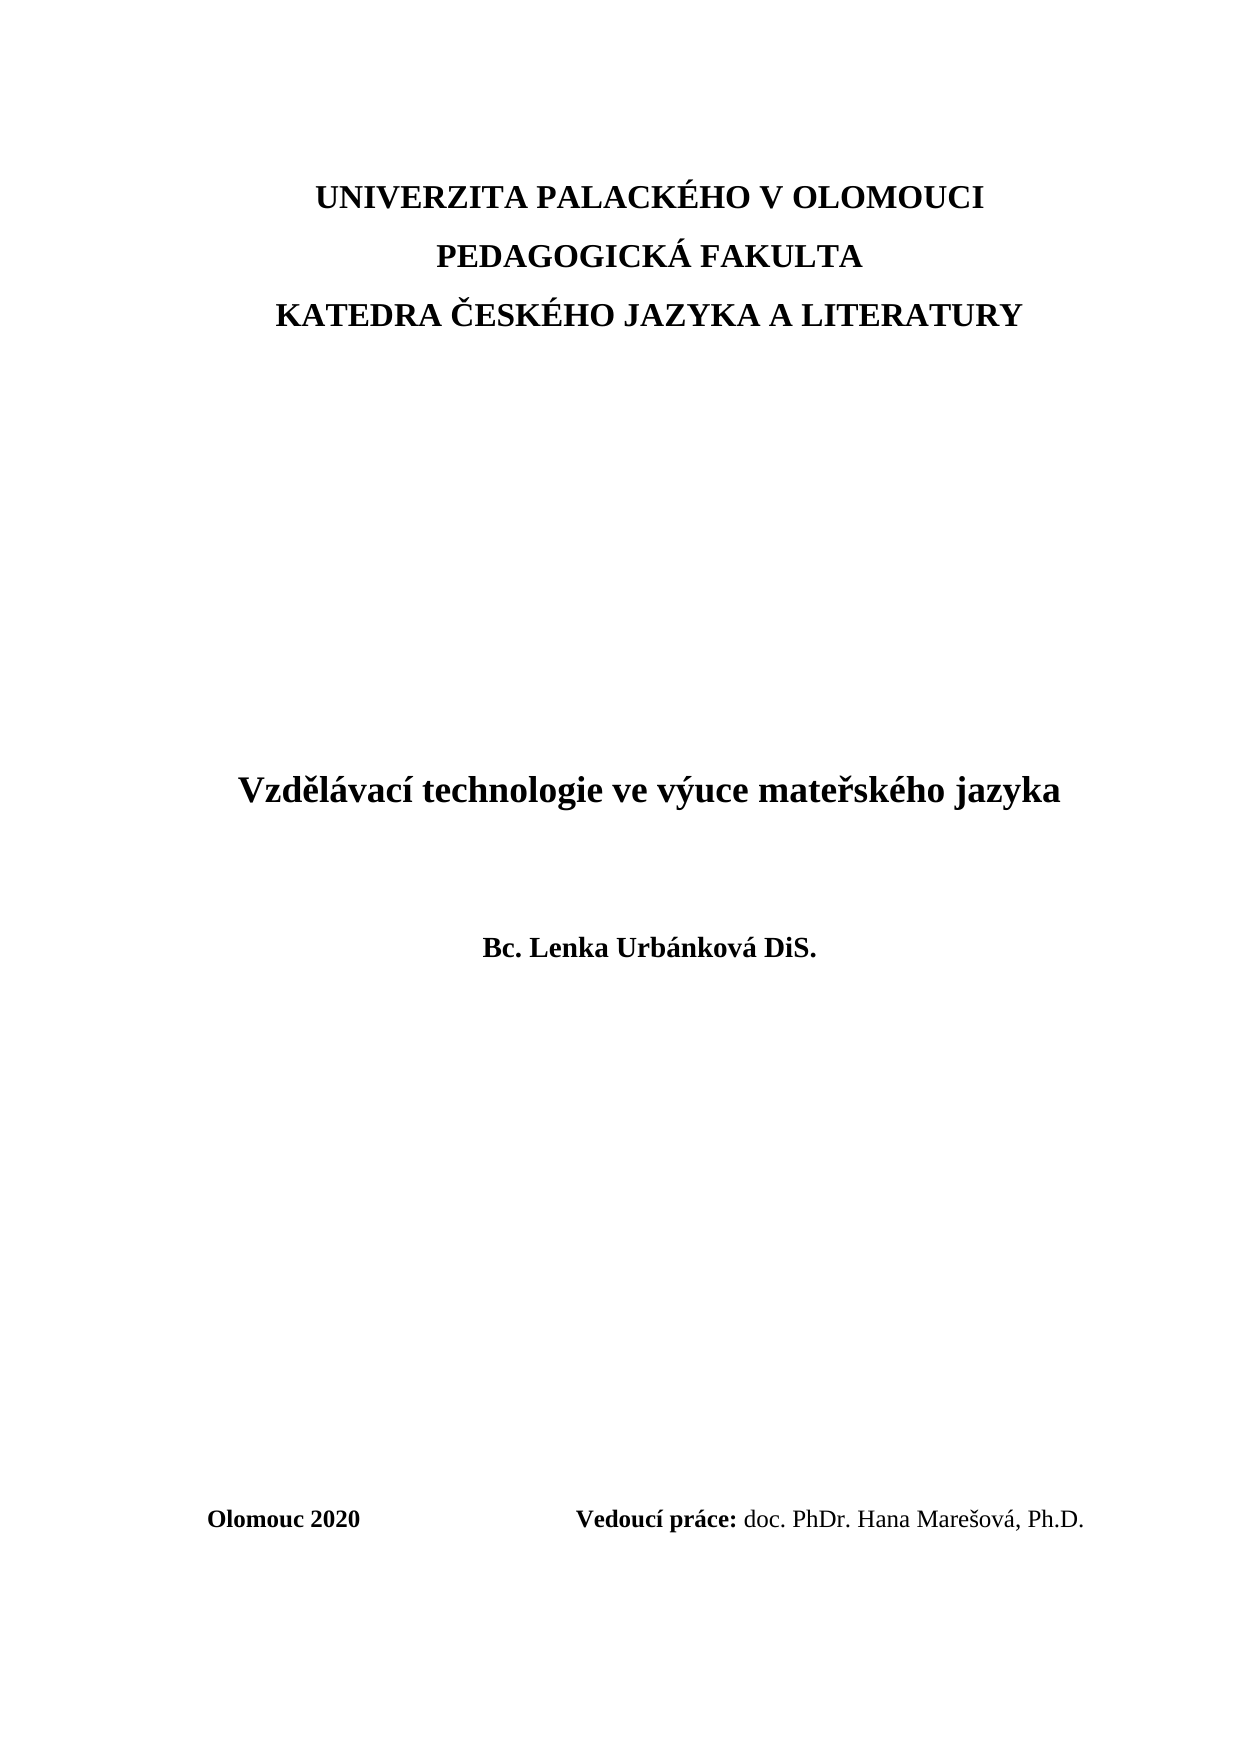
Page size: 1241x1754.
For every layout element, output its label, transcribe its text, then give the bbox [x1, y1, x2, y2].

text PEDAGOGICKÁ FAKULTA [207, 236, 1092, 275]
text Bc. Lenka Urbánková DiS. [207, 930, 1092, 964]
text KATEDRA ČESKÉHO JAZYKA A LITERATURY [207, 296, 1092, 334]
text Vzdělávací technologie ve výuce mateřského jazyka [207, 768, 1092, 811]
text UNIVERZITA PALACKÉHO V OLOMOUCI [207, 177, 1092, 216]
text Olomouc 2020 Vedoucí práce: doc. PhDr. Hana Marešová, Ph.D. [207, 1504, 1092, 1533]
